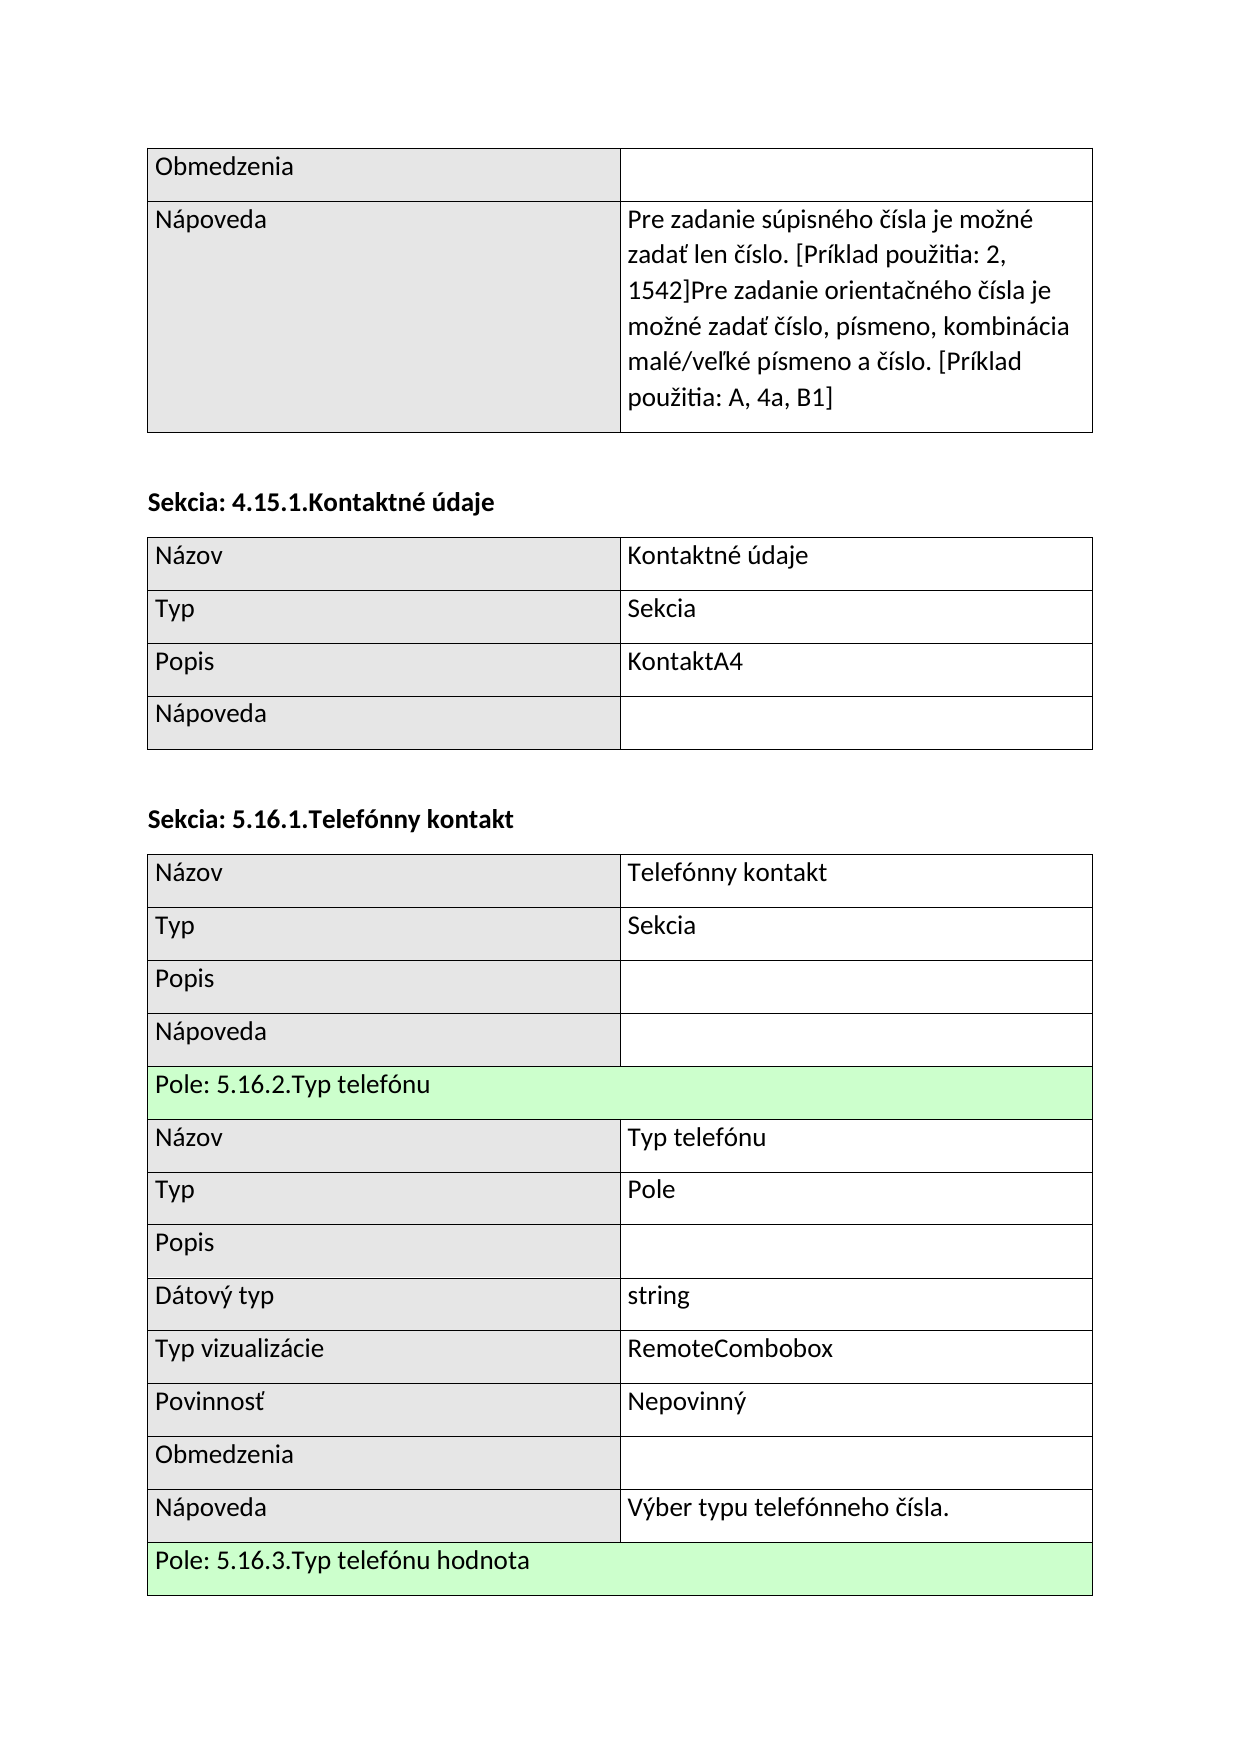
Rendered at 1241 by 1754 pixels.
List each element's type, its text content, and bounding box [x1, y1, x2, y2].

table_cell Typ [148, 908, 620, 960]
table_cell Popis [148, 644, 620, 696]
table_cell Popis [148, 1225, 620, 1277]
table_cell Povinnosť [148, 1384, 620, 1436]
table_cell Nápoveda [148, 1014, 620, 1066]
table_cell KontaktA4 [621, 644, 1092, 696]
table_cell Typ [148, 1173, 620, 1224]
table_cell Popis [148, 961, 620, 1013]
table_cell Typ telefónu [621, 1120, 1092, 1172]
table_cell [621, 149, 1092, 201]
table_cell Typ [148, 591, 620, 643]
table_cell [621, 1014, 1092, 1066]
table_cell [621, 697, 1092, 749]
table_header Telefónny kontakt [621, 855, 1092, 907]
table_cell Typ vizualizácie [148, 1331, 620, 1383]
table_header Názov [148, 855, 620, 907]
text Sekcia: 5.16.1.Telefónny kontakt [148, 802, 1093, 835]
table_cell Pre zadanie súpisného čísla je možné zadať len číslo. [Príklad použitia: 2, 1542]Pre zadanie orientačného čísla je možné zadať číslo, písmeno, kombinácia malé/veľké písmeno a číslo. [Príklad použitia: A, 4a, B1] [621, 202, 1092, 432]
table_cell Sekcia [621, 908, 1092, 960]
table_header Názov [148, 538, 620, 590]
table_header Kontaktné údaje [621, 538, 1092, 590]
table_cell Dátový typ [148, 1279, 620, 1330]
table_cell Obmedzenia [148, 149, 620, 201]
table_cell Pole [621, 1173, 1092, 1224]
text Sekcia: 4.15.1.Kontaktné údaje [148, 485, 1093, 518]
table_cell [621, 1225, 1092, 1277]
table_cell string [621, 1279, 1092, 1330]
table_cell Názov [148, 1120, 620, 1172]
table_cell [621, 961, 1092, 1013]
table_cell Obmedzenia [148, 1437, 620, 1489]
table_cell Nápoveda [148, 202, 620, 432]
table_cell Nápoveda [148, 1490, 620, 1542]
table_cell Sekcia [621, 591, 1092, 643]
table_cell Nepovinný [621, 1384, 1092, 1436]
table_cell Výber typu telefónneho čísla. [621, 1490, 1092, 1542]
table_cell Pole: 5.16.2.Typ telefónu [148, 1067, 1092, 1119]
table_cell Nápoveda [148, 697, 620, 749]
table_cell Pole: 5.16.3.Typ telefónu hodnota [148, 1543, 1092, 1595]
table_cell RemoteCombobox [621, 1331, 1092, 1383]
table_cell [621, 1437, 1092, 1489]
